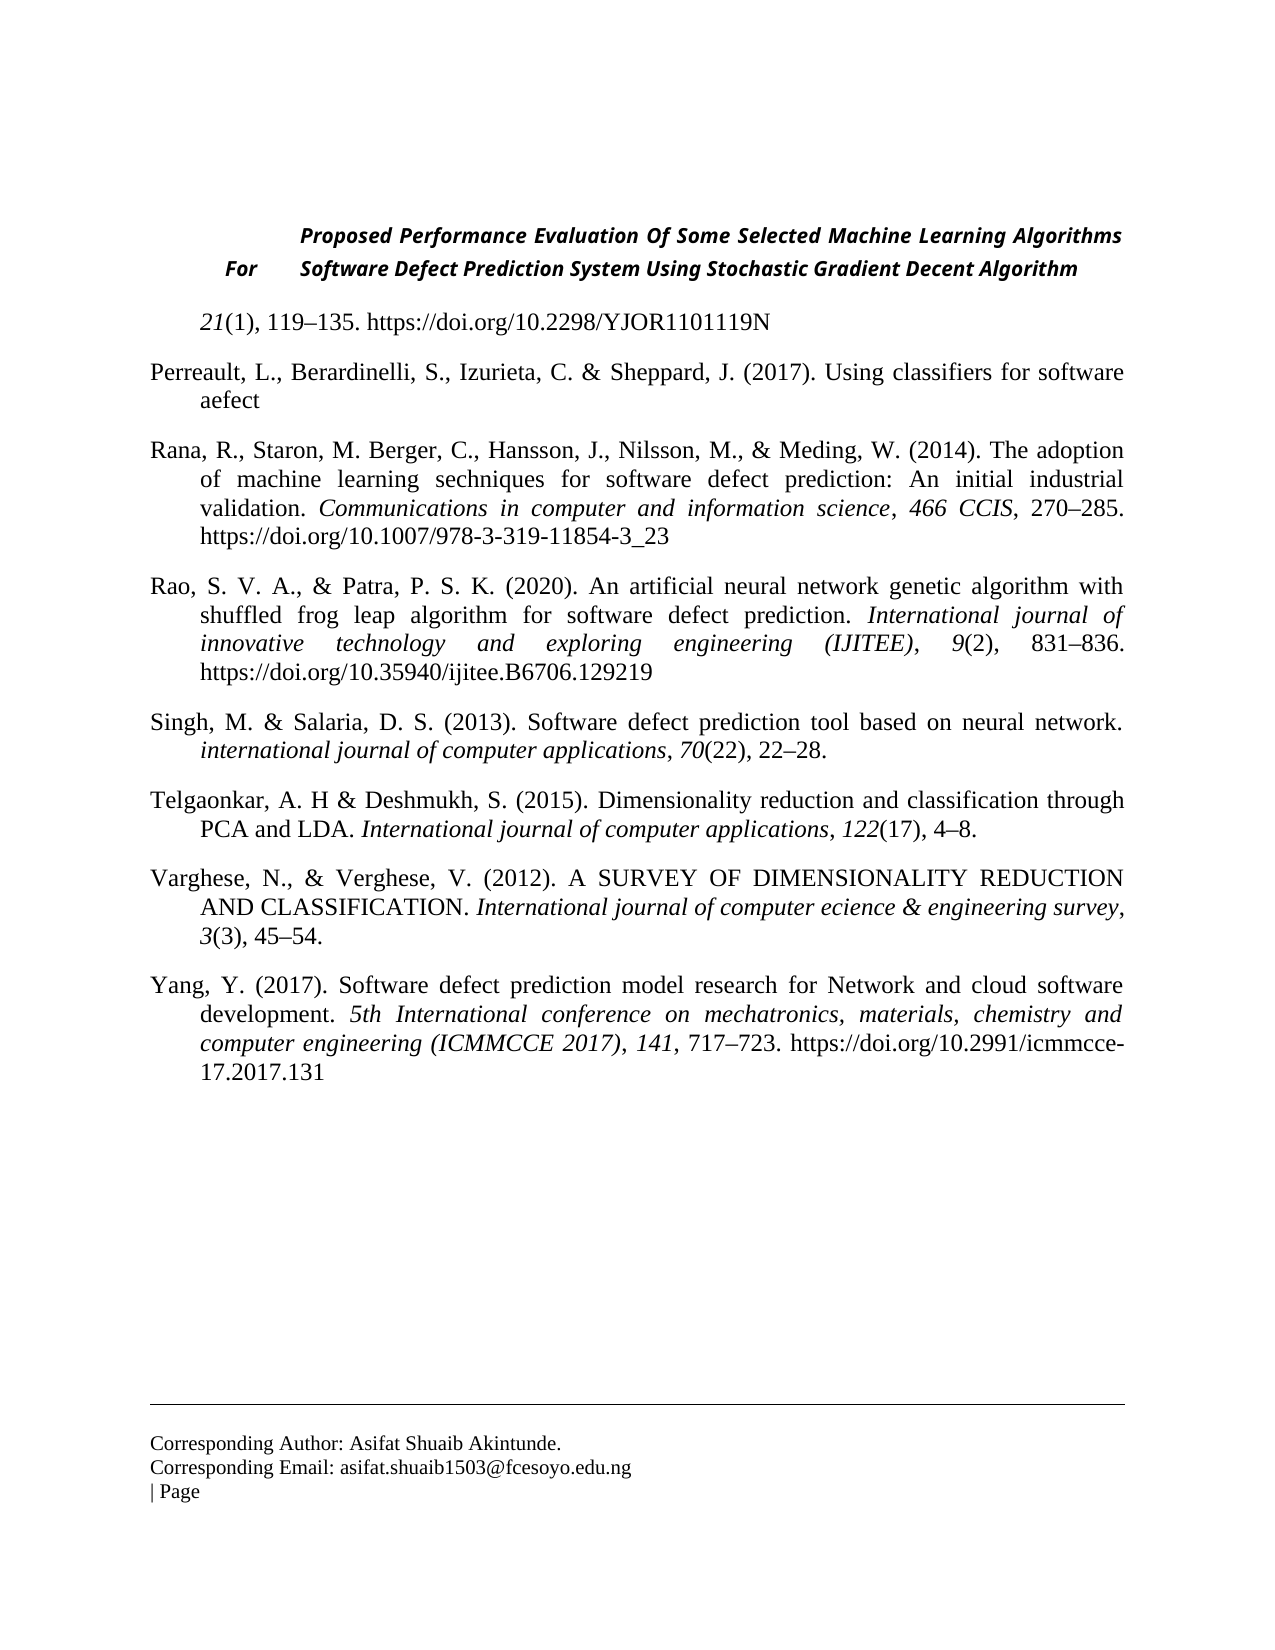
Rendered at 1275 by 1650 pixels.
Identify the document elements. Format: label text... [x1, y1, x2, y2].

text Singh, M. & Salaria, D. S. (2013). Software defect prediction tool based on neural network. international journal of computer applications, 70(22), 22–28. [150, 707, 1125, 764]
text Rao, S. V. A., & Patra, P. S. K. (2020). An artificial neural network genetic algorithm with shuffled frog leap algorithm for software defect prediction. International journal of innovative technology and exploring engineering (IJITEE), 9(2), 831–836. https://doi.org/10.35940/ijitee.B6706.129219 [150, 571, 1125, 686]
text Yang, Y. (2017). Software defect prediction model research for Network and cloud software development. 5th International conference on mechatronics, materials, chemistry and computer engineering (ICMMCCE 2017), 141, 717–723. https://doi.org/10.2991/icmmcce-17.2017.131 [150, 971, 1125, 1086]
text Varghese, N., & Verghese, V. (2012). A SURVEY OF DIMENSIONALITY REDUCTION AND CLASSIFICATION. International journal of computer ecience & engineering survey, 3(3), 45–54. [150, 863, 1125, 950]
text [150, 307, 1125, 336]
text Rana, R., Staron, M. Berger, C., Hansson, J., Nilsson, M., & Meding, W. (2014). The adoption of machine learning sechniques for software defect prediction: An initial industrial validation. Communications in computer and information science, 466 CCIS, 270–285. https://doi.org/10.1007/978-3-319-11854-3_23 [150, 435, 1125, 550]
text Telgaonkar, A. H & Deshmukh, S. (2015). Dimensionality reduction and classification through PCA and LDA. International journal of computer applications, 122(17), 4–8. [150, 785, 1125, 843]
text Perreault, L., Berardinelli, S., Izurieta, C. & Sheppard, J. (2017). Using classifiers for software aefect [150, 357, 1125, 414]
